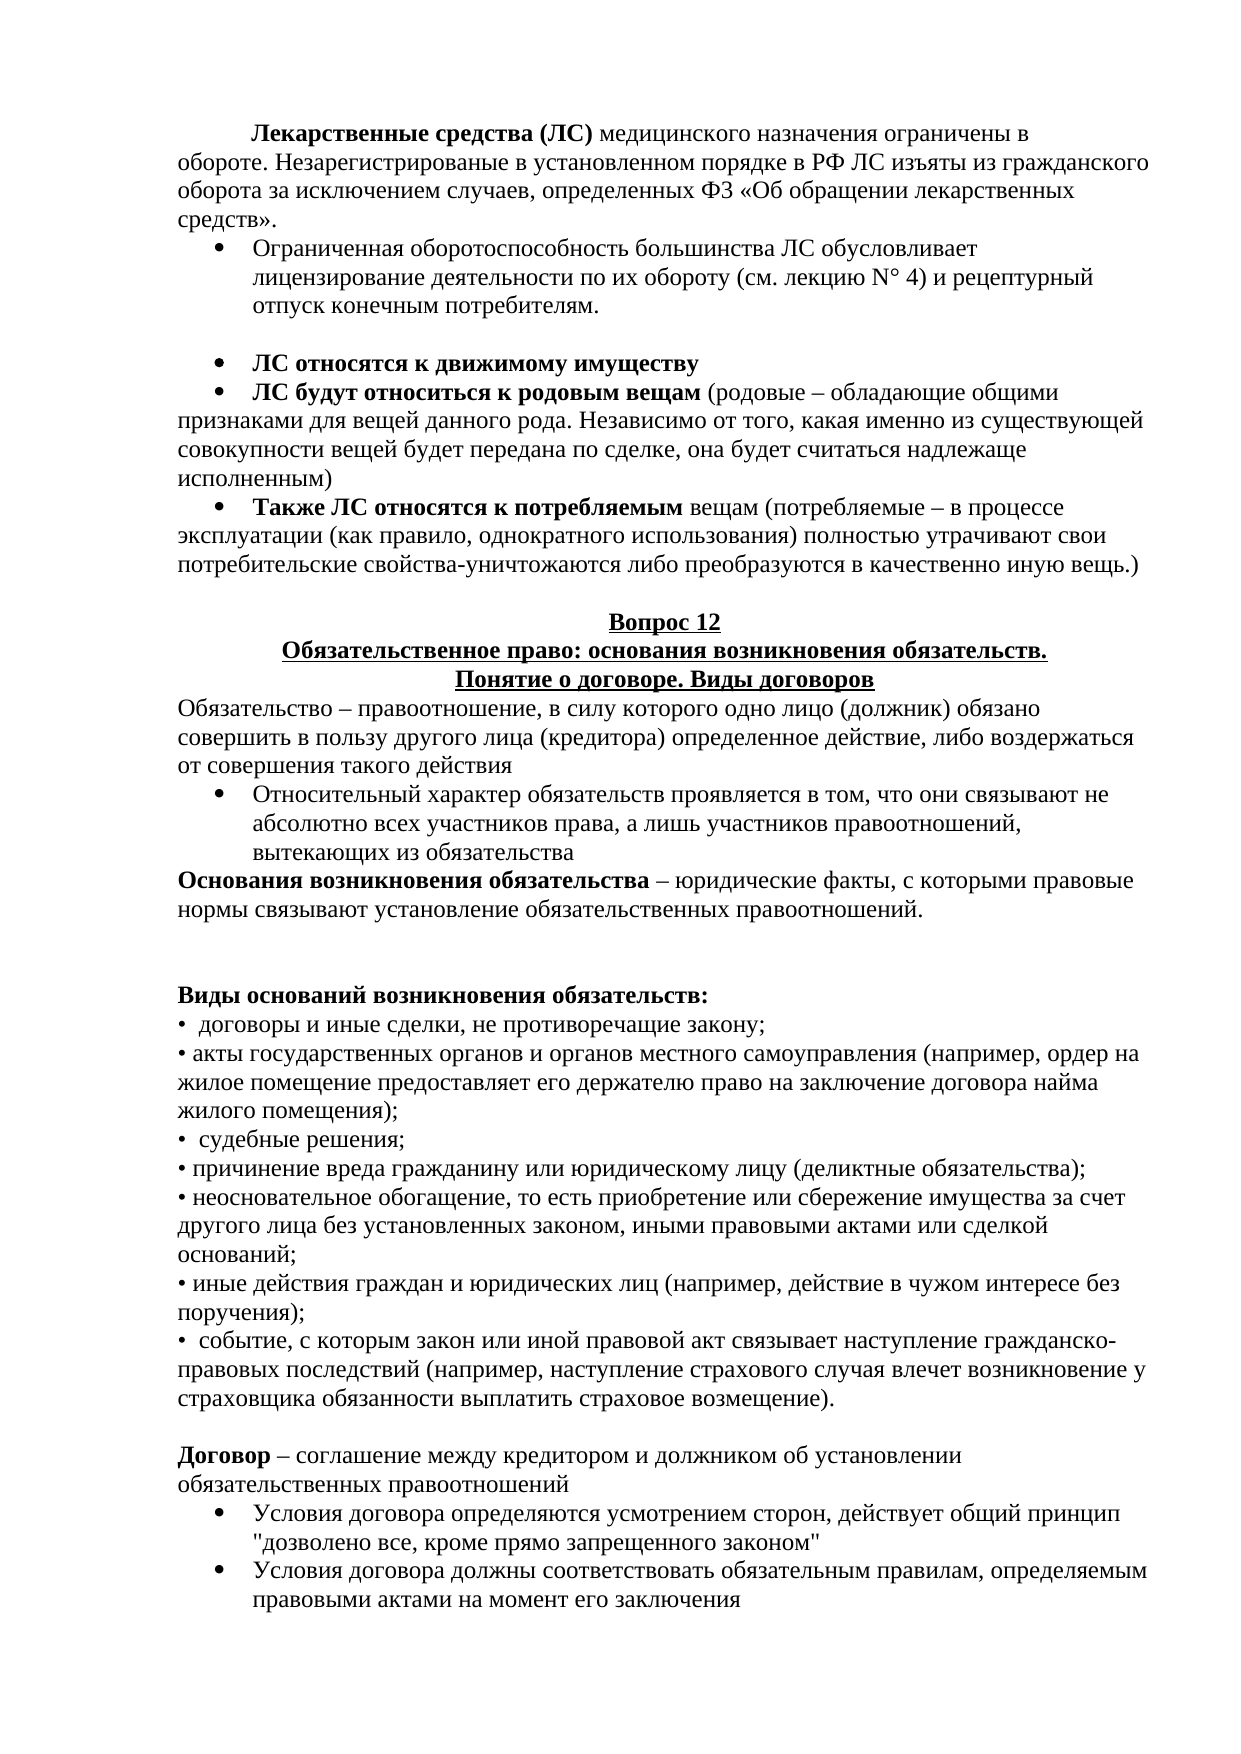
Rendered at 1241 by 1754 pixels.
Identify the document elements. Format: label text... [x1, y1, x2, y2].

text • судебные решения; [177, 1124, 1152, 1153]
text Понятие о договоре. Виды договоров [177, 664, 1152, 693]
list Ограниченная оборотоспособность большинства ЛС обусловливает лицензирование деятельности по их обороту (см. лекцию N° 4) и рецептурный отпуск конечным потребителям. [215, 233, 1152, 319]
text Лекарственные средства (ЛС) медицинского назначения ограничены в [251, 118, 1152, 147]
list Условия договора должны соответствовать обязательным правилам, определяемым правовыми актами на момент его заключения [215, 1556, 1152, 1613]
list Относительный характер обязательств проявляется в том, что они связывают не абсолютно всех участников права, а лишь участников правоотношений, вытекающих из обязательства [215, 779, 1152, 866]
text Виды оснований возникновения обязательств: [177, 981, 1152, 1009]
text • иные действия граждан и юридических лиц (например, действие в чу­жом интересе без поручения); [177, 1268, 1152, 1326]
list ЛС будут относиться к родовым вещам (родовые – обладающие общими [215, 377, 1152, 406]
text Основания возникновения обязательства – юридические факты, с кото­рыми правовые нормы связывают установление обязательственных пра­воотношений. [177, 866, 1152, 923]
text • причинение вреда гражданину или юридическому лицу (деликтные обя­зательства); [177, 1153, 1152, 1182]
text обороте. Незарегистрированые в установленном порядке в РФ ЛС изъяты из гражданского оборота за исключением случаев, определенных Ф3 «Об обращении лекарственных средств». [177, 147, 1152, 233]
text • неосновательное обогащение, то есть приобретение или сбережение иму­щества за счет другого лица без установленных законом, иными право­выми актами или сделкой оснований; [177, 1182, 1152, 1268]
text • событие, с которым закон или иной правовой акт связывает наступле­ние гражданско-правовых последствий (например, наступление стра­хового случая влечет возникновение у страховщика обязанности вып­латить страховое возмещение). [177, 1326, 1152, 1412]
text Вопрос 12 [177, 607, 1152, 636]
text Договор – соглашение между кредитором и должником об установлении обязательственных правоотношений [177, 1441, 1152, 1498]
list Также ЛС относятся к потребляемым вещам (потребляемые – в процессе [215, 492, 1152, 521]
list Условия договора определяются усмотрением сторон, действует общий принцип "дозволено все, кроме прямо запрещенного законом" [215, 1498, 1152, 1556]
text эксплуатации (как правило, однократного использования) полностью утрачивают свои потребительские свойства-уничтожаются либо преобразуются в качественно иную вещь.) [177, 521, 1152, 578]
text Обязательство – правоотношение, в силу которого одно лицо (должник) обязано совершить в пользу другого лица (кредитора) определенное действие, либо воздержаться от совершения такого действия [177, 693, 1152, 779]
text признаками для вещей данного рода. Независимо от того, какая именно из существующей совокупности вещей будет передана по сделке, она будет считаться надлежаще исполненным) [177, 406, 1152, 492]
text Обязательственное право: основания возникновения обязательств. [177, 636, 1152, 664]
list ЛС относятся к движимому имуществу [215, 348, 1152, 377]
text • акты государственных органов и органов местного самоуправления (на­пример, ордер на жилое помещение предоставляет его держателю пра­во на заключение договора найма жилого помещения); [177, 1038, 1152, 1124]
text • договоры и иные сделки, не противоречащие закону; [177, 1009, 1152, 1038]
